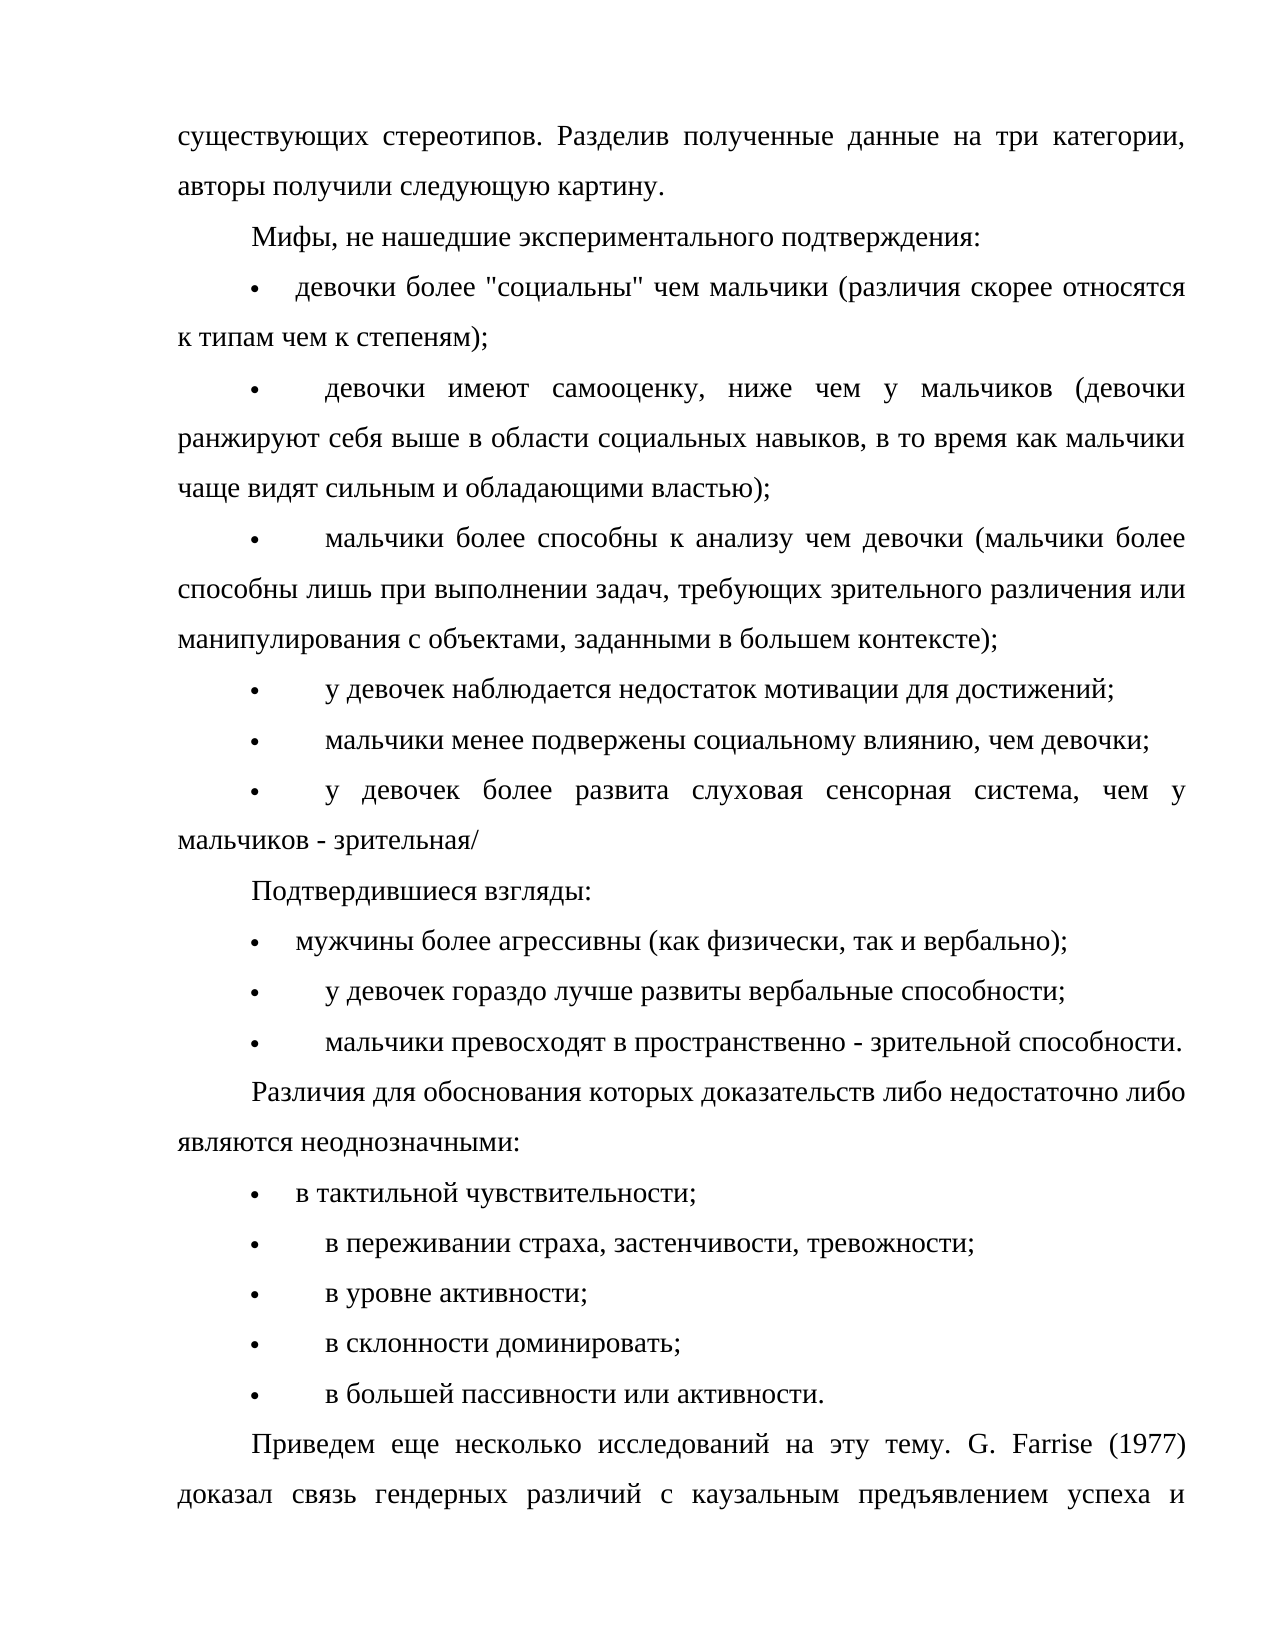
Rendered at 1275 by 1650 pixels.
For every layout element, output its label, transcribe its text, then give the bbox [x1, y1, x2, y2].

text · девочки более "социальны" чем мальчики (различия скорее относятся к типам чем к степеням); [177, 269, 1186, 353]
text · у девочек гораздо лучше развиты вербальные способности; [177, 973, 1186, 1007]
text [177, 1426, 1186, 1510]
text · мальчики менее подвержены социальному влиянию, чем девочки; [177, 722, 1186, 755]
text Подтвердившиеся взгляды: [177, 873, 1186, 906]
text · в тактильной чувствительности; [177, 1175, 1186, 1208]
text · в переживании страха, застенчивости, тревожности; [177, 1225, 1186, 1258]
text · у девочек наблюдается недостаток мотивации для достижений; [177, 672, 1186, 705]
text · мальчики превосходят в пространственно - зрительной способности. [177, 1024, 1186, 1057]
text · мальчики более способны к анализу чем девочки (мальчики более способны лишь при выполнении задач, требующих зрительного различения или манипулирования с объектами, заданными в большем контексте); [177, 521, 1186, 655]
text · девочки имеют самооценку, ниже чем у мальчиков (девочки ранжируют себя выше в области социальных навыков, в то время как мальчики чаще видят сильным и обладающими властью); [177, 370, 1186, 504]
text · в большей пассивности или активности. [177, 1376, 1186, 1409]
text Мифы, не нашедшие экспериментального подтверждения: [177, 219, 1186, 252]
text Различия для обоснования которых доказательств либо недостаточно либо являются неоднозначными: [177, 1074, 1186, 1158]
text · в склонности доминировать; [177, 1326, 1186, 1359]
text · у девочек более развита слуховая сенсорная система, чем у мальчиков - зрительная/ [177, 772, 1186, 856]
text · мужчины более агрессивны (как физически, так и вербально); [177, 923, 1186, 957]
text · в уровне активности; [177, 1275, 1186, 1309]
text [177, 118, 1186, 202]
